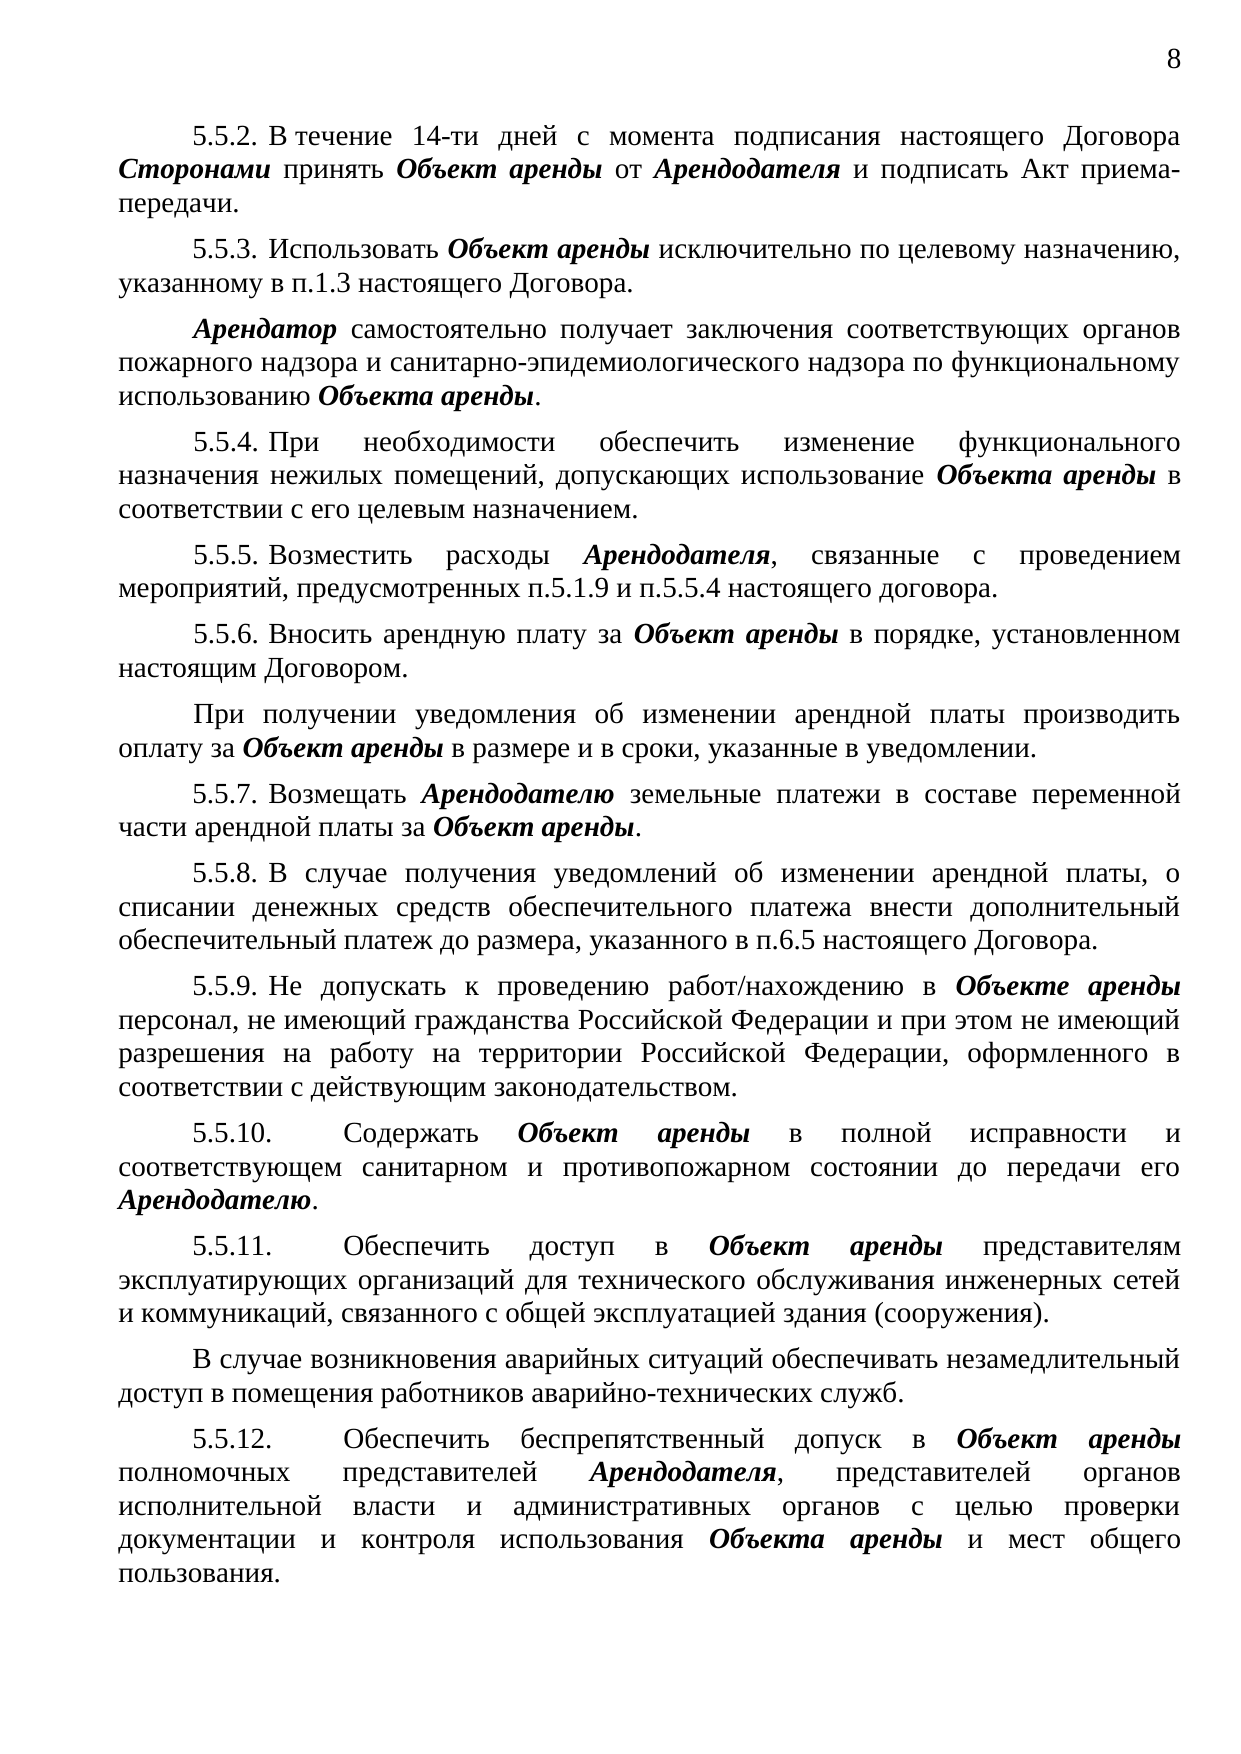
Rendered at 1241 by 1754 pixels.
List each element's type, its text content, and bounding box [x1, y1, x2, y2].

list Возместить расходы Арендодателя, связанные с проведением мероприятий, предусмотренных п.5.1.9 и п.5.5.4 настоящего договора. [118, 537, 1181, 604]
list При необходимости обеспечить изменение функционального назначения нежилых помещений, допускающих использование Объекта аренды в соответствии с его целевым назначением. [118, 424, 1181, 524]
list Содержать Объект аренды в полной исправности и соответствующем санитарном и противопожарном состоянии до передачи его Арендодателю. [118, 1115, 1181, 1216]
list Обеспечить беспрепятственный допуск в Объект аренды полномочных представителей Арендодателя, представителей органов исполнительной власти и административных органов с целью проверки документации и контроля использования Объекта аренды и мест общего пользования. [118, 1421, 1181, 1589]
list Обеспечить доступ в Объект аренды представителям эксплуатирующих организаций для технического обслуживания инженерных сетей и коммуникаций, связанного с общей эксплуатацией здания (сооружения). [118, 1228, 1181, 1329]
text Арендатор самостоятельно получает заключения соответствующих органов пожарного надзора и санитарно-эпидемиологического надзора по функциональному использованию Объекта аренды. [118, 311, 1181, 411]
list Возмещать Арендодателю земельные платежи в составе переменной части арендной платы за Объект аренды. [118, 776, 1181, 843]
list Не допускать к проведению работ/нахождению в Объекте аренды персонал, не имеющий гражданства Российской Федерации и при этом не имеющий разрешения на работу на территории Российской Федерации, оформленного в соответствии с действующим законодательством. [118, 968, 1181, 1103]
list Использовать Объект аренды исключительно по целевому назначению, указанному в п.1.3 настоящего Договора. [118, 231, 1181, 298]
list Вносить арендную плату за Объект аренды в порядке, установленном настоящим Договором. [118, 617, 1181, 684]
text При получении уведомления об изменении арендной платы производить оплату за Объект аренды в размере и в сроки, указанные в уведомлении. [118, 696, 1181, 763]
list В течение 14-ти дней с момента подписания настоящего Договора Сторонами принять Объект аренды от Арендодателя и подписать Акт приема-передачи. [118, 118, 1181, 219]
list В случае получения уведомлений об изменении арендной платы, о списании денежных средств обеспечительного платежа внести дополнительный обеспечительный платеж до размера, указанного в п.6.5 настоящего Договора. [118, 855, 1181, 956]
text В случае возникновения аварийных ситуаций обеспечивать незамедлительный доступ в помещения работников аварийно-технических служб. [118, 1341, 1181, 1408]
